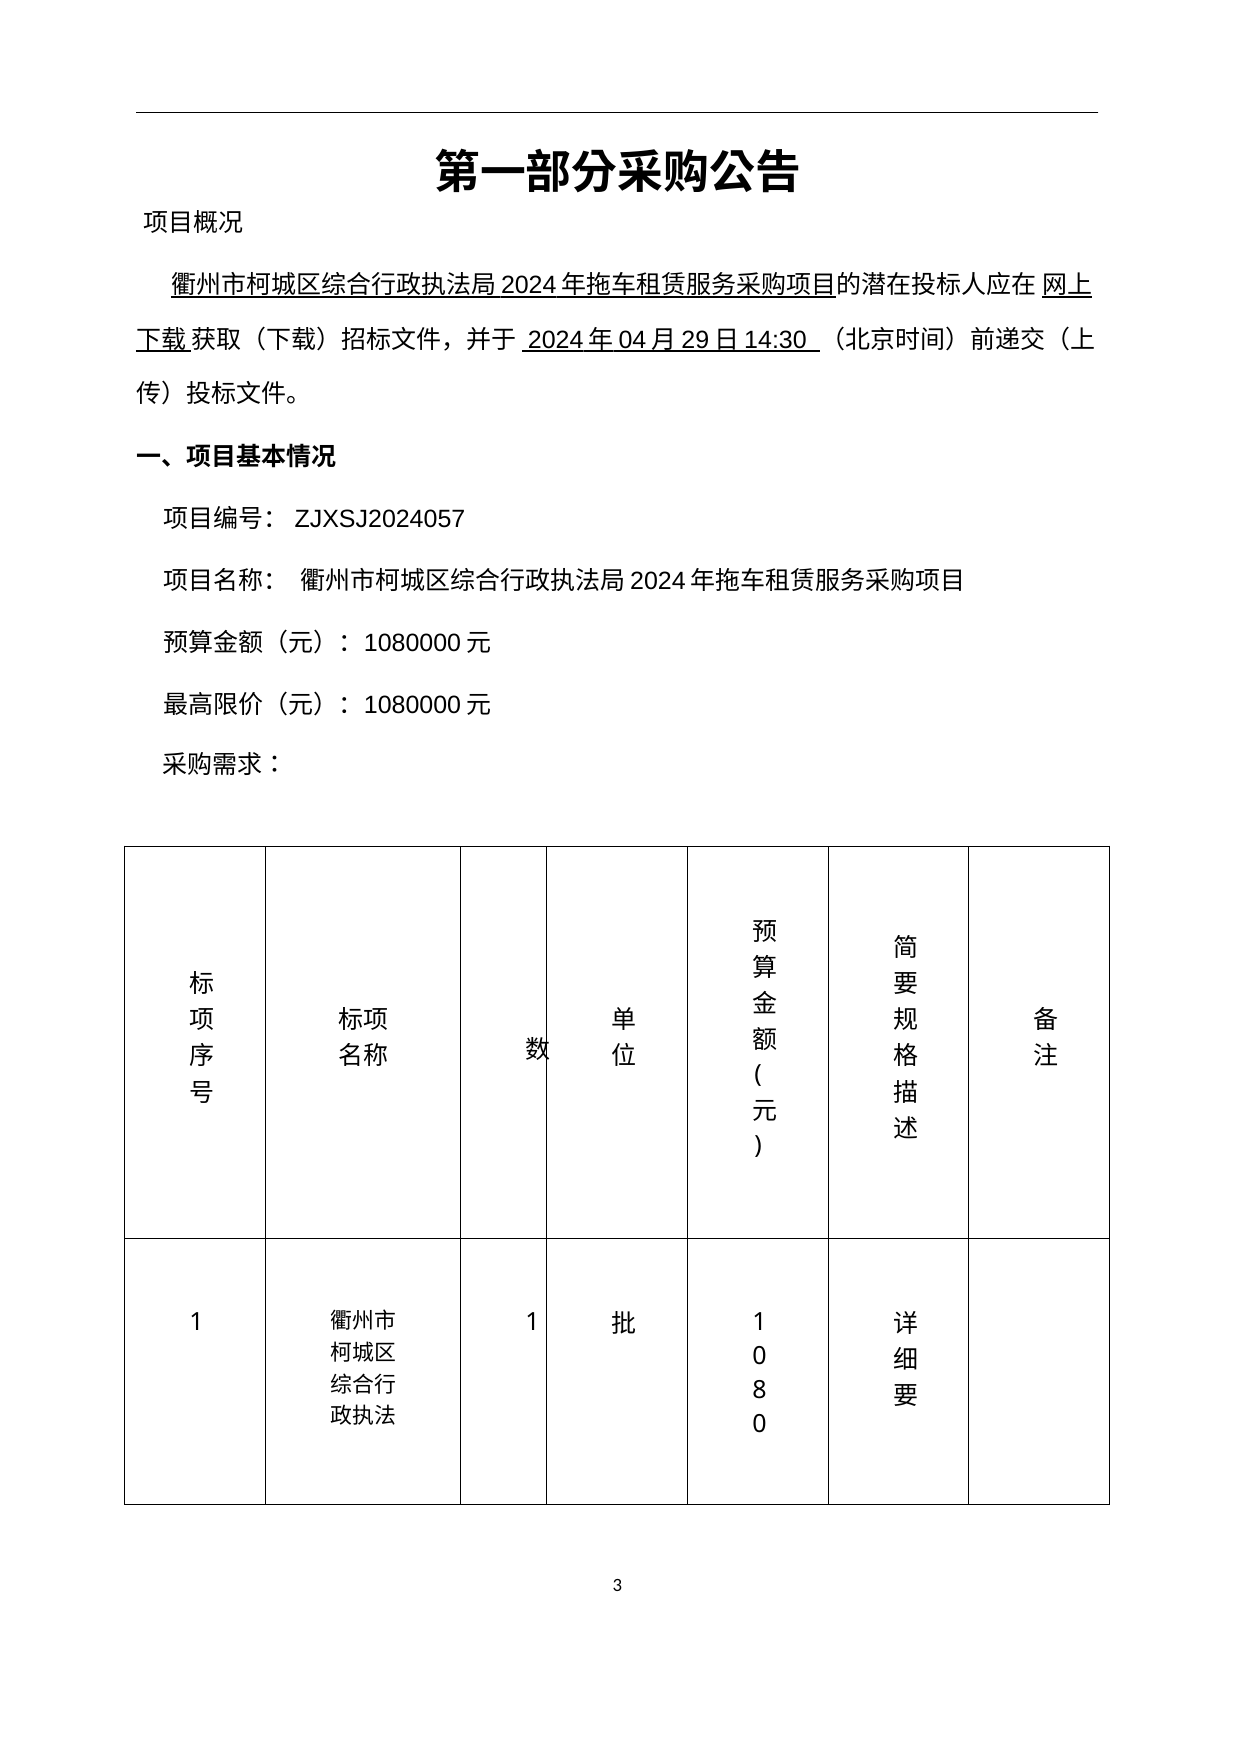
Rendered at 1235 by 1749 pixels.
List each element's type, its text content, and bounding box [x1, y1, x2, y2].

text 一、项目基本情况 [71, 371, 1163, 433]
table_header 标项序号 [125, 847, 265, 1238]
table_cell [266, 1239, 460, 1504]
subtitle 第一部分采购公告 [136, 130, 1098, 200]
text 项目名称： 衢州市柯城区综合行政执法局2024年拖车租赁服务采购项目 [71, 496, 1163, 558]
table_header 简要规格描述 [829, 847, 968, 1238]
table_header 备注 [969, 847, 1109, 1238]
table_header 预算金额(元) [688, 847, 828, 1238]
table_cell 详细要求见采购文件 [829, 1239, 968, 1504]
table_cell 1 [461, 1239, 546, 1504]
table_header 数量 [461, 847, 546, 1238]
text 预算金额（元）：1080000元 [71, 558, 1163, 620]
table_cell 1080000 [688, 1239, 828, 1504]
text 项目编号： ZJXSJ2024057 [71, 433, 1163, 496]
text 衢州市柯城区综合行政执法局2024年拖车租赁服务采购项目的潜在投标人应在 网上下载 获取（下载）招标文件，并于 2024年04月29日14:30 （北京时间）前递交（上传）投标文件。 [71, 200, 1163, 371]
table_header 单位 [547, 847, 687, 1238]
text 采购需求： [71, 682, 1163, 846]
table_cell [969, 1239, 1109, 1504]
table_header 标项名称 [266, 847, 460, 1238]
text 最高限价（元）：1080000元 [71, 620, 1163, 682]
table_cell 批 [547, 1239, 687, 1504]
table_cell 1 [125, 1239, 265, 1504]
